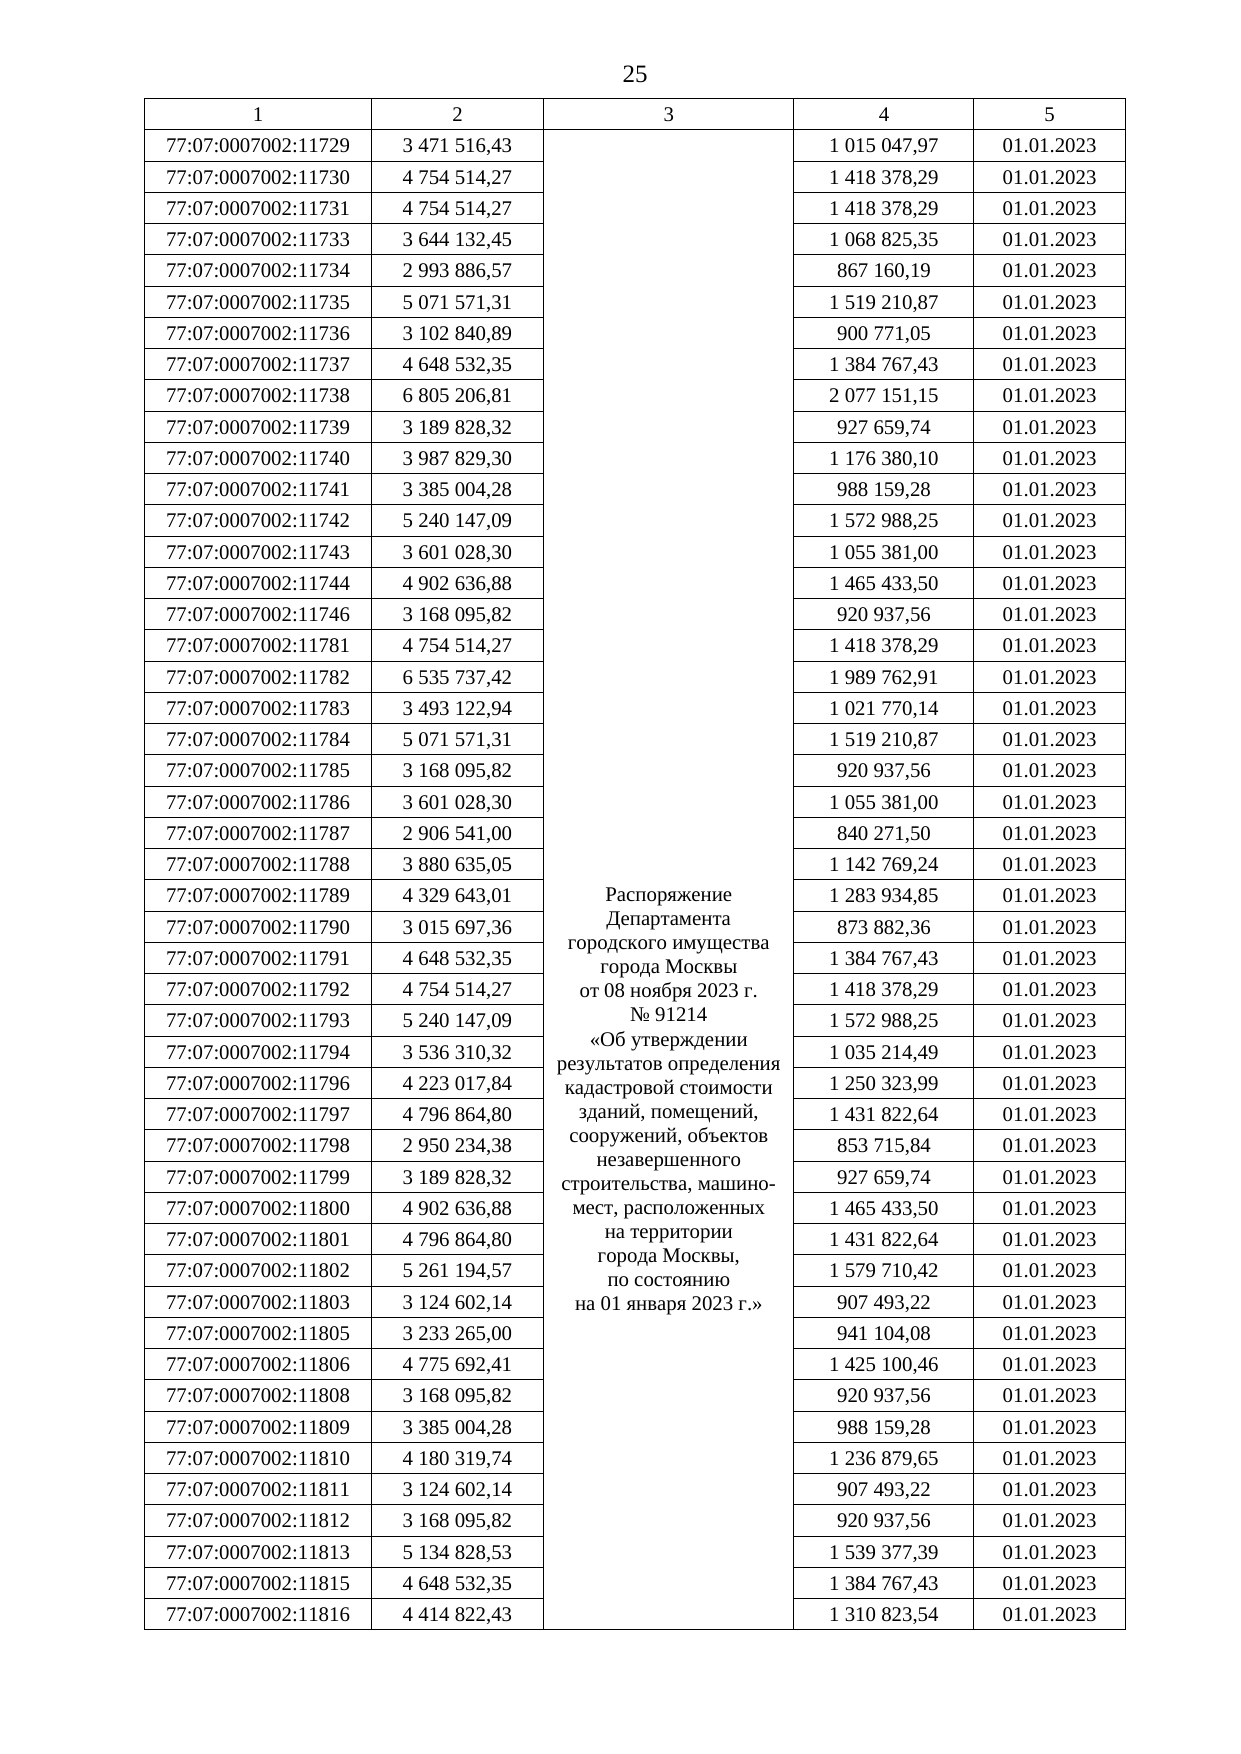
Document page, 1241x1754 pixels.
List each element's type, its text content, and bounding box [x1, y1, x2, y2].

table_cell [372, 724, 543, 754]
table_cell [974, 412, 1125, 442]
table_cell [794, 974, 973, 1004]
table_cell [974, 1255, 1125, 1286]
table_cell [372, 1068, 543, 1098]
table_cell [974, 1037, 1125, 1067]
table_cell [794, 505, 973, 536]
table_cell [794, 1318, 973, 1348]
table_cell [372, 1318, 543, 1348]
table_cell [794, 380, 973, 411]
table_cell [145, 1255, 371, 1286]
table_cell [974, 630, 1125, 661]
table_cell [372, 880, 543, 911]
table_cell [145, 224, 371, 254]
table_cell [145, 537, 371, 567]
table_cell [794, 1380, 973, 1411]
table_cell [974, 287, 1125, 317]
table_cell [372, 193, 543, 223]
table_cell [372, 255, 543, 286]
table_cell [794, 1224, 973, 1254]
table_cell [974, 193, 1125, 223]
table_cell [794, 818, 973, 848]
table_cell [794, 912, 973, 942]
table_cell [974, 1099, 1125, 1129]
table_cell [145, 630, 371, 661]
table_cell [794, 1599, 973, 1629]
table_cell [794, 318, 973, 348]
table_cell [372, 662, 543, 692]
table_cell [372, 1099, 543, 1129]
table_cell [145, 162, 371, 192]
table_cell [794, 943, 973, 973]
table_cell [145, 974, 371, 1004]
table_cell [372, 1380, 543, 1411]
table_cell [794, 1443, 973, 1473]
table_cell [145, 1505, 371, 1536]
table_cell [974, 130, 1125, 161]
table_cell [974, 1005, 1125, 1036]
table_header 3 [544, 99, 793, 129]
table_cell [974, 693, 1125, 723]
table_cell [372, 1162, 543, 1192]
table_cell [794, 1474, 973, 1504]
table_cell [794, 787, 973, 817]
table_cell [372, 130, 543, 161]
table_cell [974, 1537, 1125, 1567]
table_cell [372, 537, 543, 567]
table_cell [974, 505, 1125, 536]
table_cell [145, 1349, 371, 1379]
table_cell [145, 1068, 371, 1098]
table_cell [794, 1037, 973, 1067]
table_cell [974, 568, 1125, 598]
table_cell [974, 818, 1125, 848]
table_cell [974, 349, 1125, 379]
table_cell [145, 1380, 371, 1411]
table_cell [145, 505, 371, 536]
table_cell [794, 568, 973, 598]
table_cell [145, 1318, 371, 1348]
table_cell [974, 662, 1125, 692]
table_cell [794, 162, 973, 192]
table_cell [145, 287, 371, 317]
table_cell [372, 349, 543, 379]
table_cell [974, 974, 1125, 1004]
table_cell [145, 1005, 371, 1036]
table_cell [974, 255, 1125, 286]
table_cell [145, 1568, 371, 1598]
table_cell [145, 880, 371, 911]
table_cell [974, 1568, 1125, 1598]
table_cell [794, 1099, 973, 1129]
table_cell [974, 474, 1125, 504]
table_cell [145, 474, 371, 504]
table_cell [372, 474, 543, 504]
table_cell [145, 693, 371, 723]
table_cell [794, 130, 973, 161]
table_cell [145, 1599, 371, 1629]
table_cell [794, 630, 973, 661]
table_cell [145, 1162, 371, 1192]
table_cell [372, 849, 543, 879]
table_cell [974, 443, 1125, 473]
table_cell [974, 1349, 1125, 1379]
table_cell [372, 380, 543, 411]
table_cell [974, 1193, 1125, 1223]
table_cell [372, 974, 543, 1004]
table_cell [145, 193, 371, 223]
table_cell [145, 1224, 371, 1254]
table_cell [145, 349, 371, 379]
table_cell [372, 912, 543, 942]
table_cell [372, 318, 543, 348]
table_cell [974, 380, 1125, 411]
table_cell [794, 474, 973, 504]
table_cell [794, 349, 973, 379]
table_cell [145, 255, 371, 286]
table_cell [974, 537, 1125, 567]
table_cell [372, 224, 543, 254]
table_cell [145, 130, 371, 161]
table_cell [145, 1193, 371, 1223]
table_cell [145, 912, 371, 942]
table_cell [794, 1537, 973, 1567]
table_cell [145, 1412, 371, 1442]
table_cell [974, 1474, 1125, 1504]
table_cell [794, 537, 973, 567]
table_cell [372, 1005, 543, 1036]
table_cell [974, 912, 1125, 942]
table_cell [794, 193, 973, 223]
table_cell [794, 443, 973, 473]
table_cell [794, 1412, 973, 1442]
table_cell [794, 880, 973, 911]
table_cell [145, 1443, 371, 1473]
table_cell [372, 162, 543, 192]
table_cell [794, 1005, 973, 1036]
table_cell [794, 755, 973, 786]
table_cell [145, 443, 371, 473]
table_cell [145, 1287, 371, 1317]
table_header 2 [372, 99, 543, 129]
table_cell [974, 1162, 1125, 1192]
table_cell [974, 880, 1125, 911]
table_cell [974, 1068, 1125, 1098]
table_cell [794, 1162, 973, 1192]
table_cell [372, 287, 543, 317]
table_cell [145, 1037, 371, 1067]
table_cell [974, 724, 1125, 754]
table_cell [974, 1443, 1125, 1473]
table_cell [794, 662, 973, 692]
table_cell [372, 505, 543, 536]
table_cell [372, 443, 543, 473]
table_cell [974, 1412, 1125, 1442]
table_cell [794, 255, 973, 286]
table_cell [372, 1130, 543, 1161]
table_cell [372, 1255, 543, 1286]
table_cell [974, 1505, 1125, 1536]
table_header 4 [794, 99, 973, 129]
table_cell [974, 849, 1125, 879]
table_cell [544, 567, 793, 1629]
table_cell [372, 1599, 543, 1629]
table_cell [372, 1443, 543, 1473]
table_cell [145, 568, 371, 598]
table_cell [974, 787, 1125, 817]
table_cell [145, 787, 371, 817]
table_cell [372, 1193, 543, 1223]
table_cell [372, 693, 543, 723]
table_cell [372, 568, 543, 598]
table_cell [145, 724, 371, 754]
table_header 5 [974, 99, 1125, 129]
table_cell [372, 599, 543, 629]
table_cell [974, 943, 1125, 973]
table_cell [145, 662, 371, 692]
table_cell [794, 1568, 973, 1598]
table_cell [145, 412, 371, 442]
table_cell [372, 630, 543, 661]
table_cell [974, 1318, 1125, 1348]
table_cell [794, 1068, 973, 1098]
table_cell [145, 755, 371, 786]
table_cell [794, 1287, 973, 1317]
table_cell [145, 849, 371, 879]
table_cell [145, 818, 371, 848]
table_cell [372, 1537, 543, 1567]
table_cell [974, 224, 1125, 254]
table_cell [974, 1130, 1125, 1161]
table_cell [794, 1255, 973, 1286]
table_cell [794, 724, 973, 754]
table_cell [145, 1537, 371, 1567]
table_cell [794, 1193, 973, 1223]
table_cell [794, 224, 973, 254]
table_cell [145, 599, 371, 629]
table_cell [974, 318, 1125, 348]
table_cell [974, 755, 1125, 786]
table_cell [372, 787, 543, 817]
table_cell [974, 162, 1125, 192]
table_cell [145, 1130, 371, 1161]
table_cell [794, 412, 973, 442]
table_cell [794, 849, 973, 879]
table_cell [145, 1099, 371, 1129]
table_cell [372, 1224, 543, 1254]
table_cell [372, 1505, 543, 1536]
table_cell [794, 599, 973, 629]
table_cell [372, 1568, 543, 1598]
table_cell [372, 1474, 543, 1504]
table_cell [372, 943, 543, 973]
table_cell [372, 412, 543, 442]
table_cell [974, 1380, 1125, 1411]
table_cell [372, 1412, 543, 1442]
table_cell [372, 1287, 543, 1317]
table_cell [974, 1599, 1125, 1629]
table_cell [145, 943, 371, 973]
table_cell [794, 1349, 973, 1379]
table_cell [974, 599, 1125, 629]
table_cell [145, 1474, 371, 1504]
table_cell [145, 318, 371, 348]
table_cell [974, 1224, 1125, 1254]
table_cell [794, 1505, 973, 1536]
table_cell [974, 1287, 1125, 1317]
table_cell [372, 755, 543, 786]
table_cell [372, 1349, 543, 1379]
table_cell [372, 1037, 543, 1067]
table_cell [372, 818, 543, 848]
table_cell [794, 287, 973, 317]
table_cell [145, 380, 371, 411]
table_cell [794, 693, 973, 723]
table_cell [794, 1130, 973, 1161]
table_header 1 [145, 99, 371, 129]
